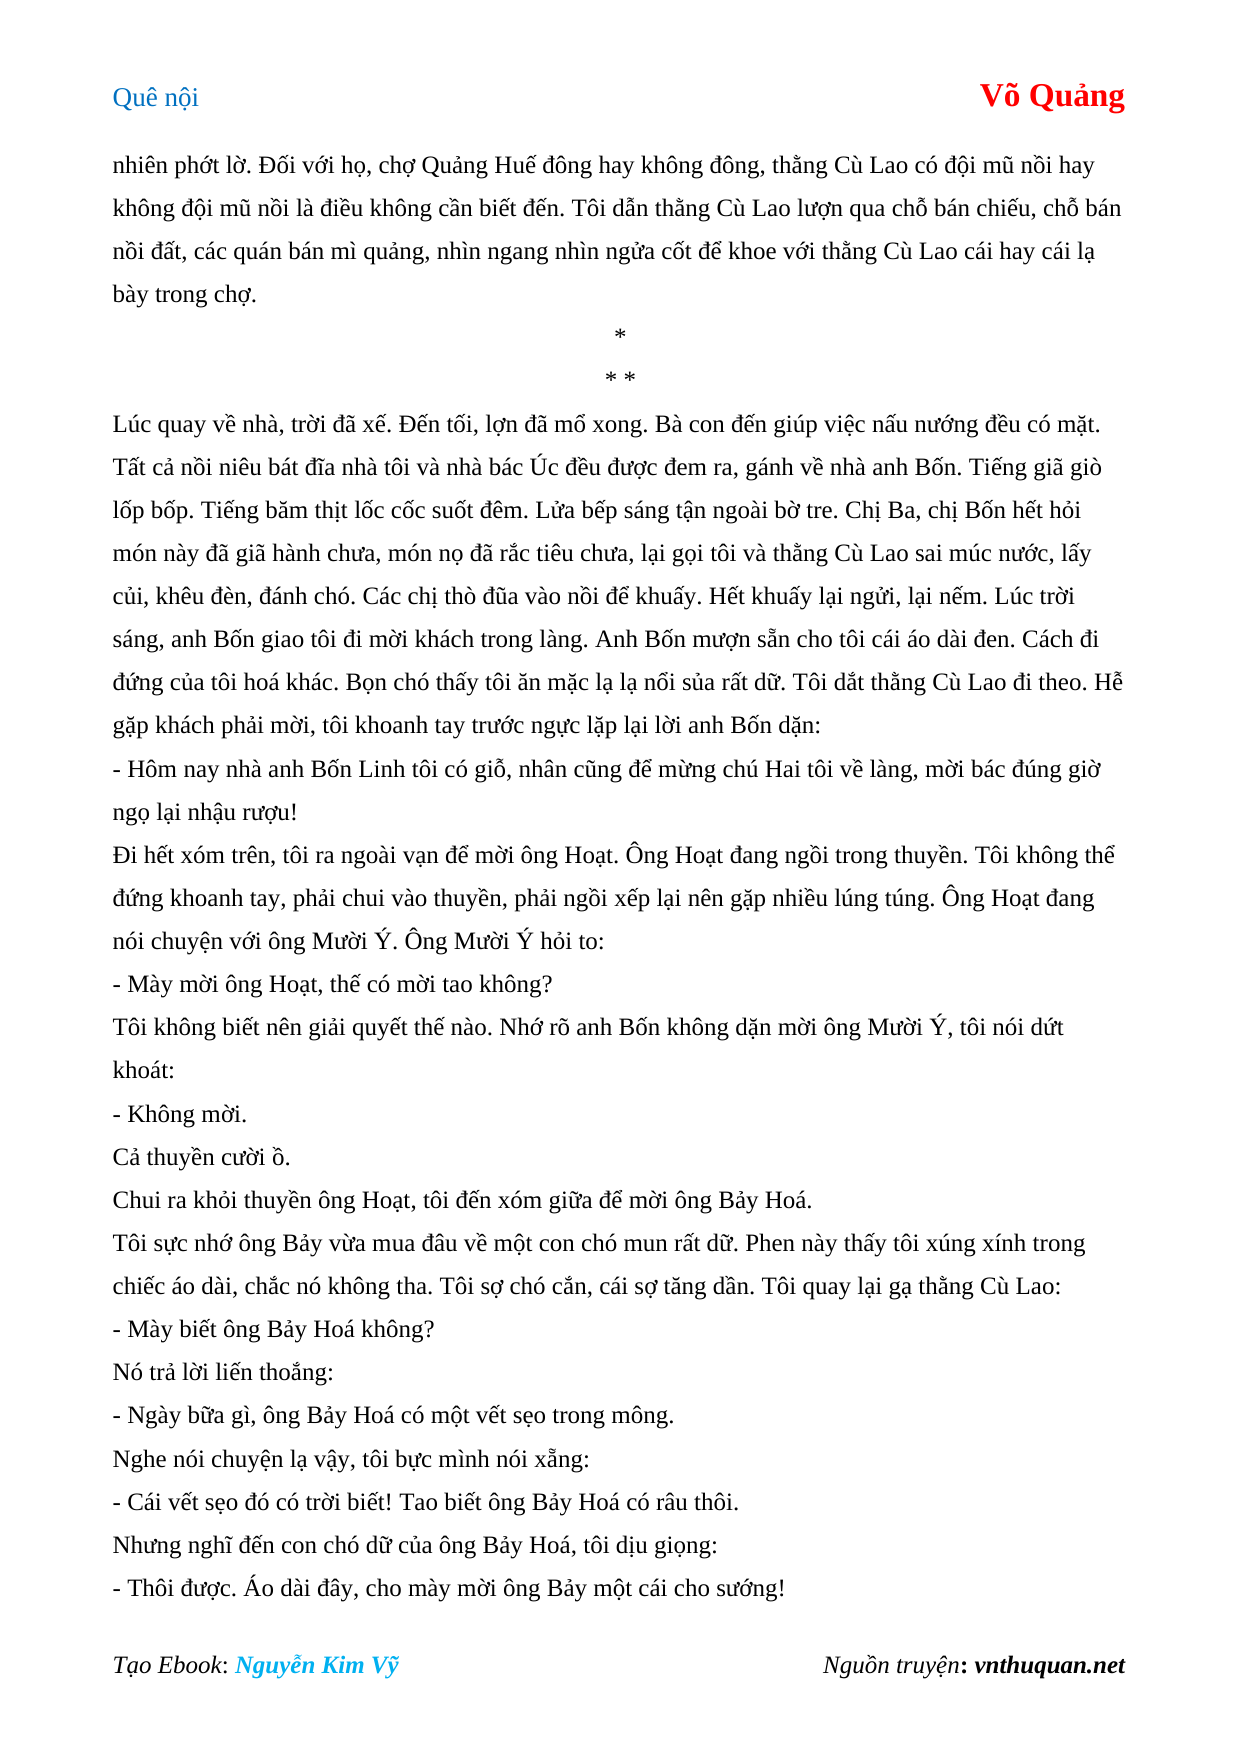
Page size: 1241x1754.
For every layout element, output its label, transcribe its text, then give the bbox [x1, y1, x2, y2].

text * * * [112, 322, 1128, 394]
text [112, 150, 1128, 308]
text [112, 409, 1128, 1602]
